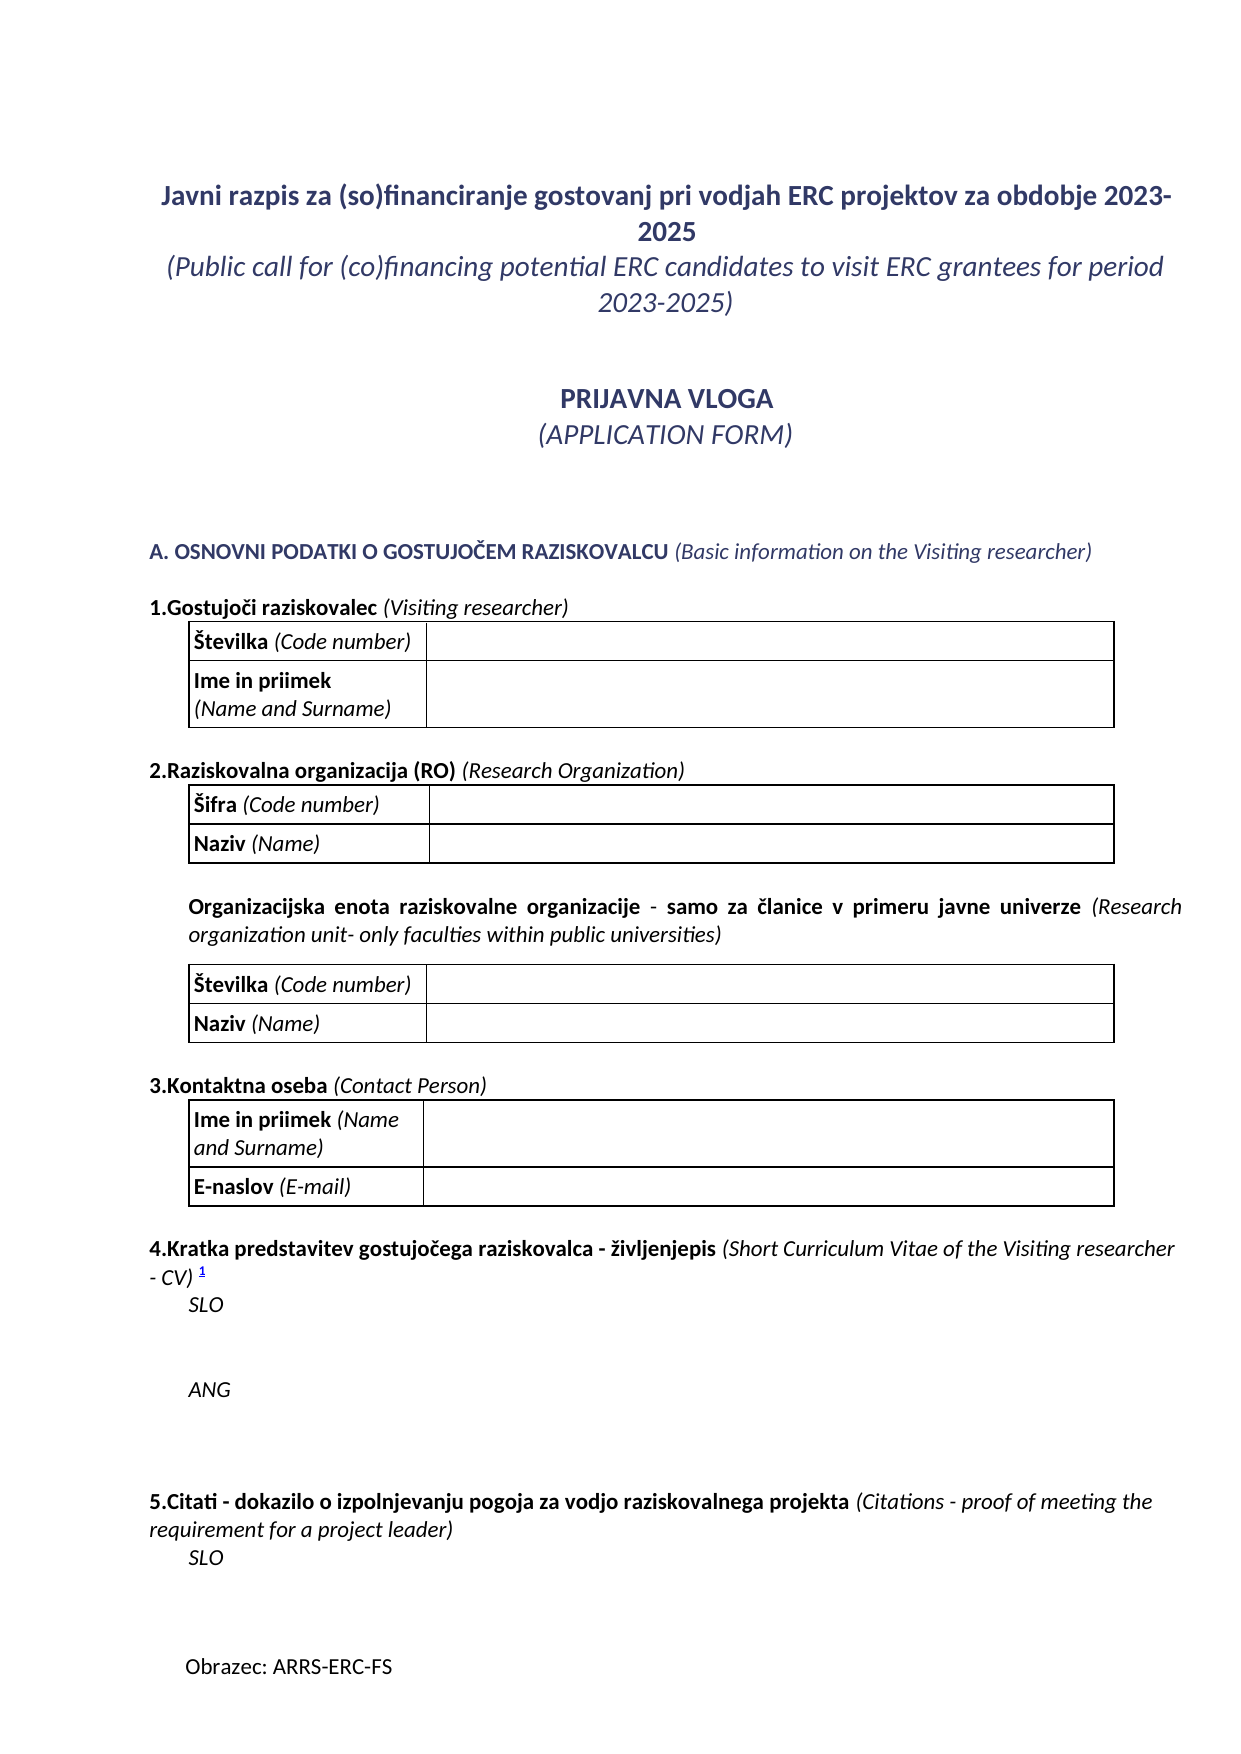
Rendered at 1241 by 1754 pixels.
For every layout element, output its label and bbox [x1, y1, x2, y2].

table_header [148, 176, 1186, 1601]
